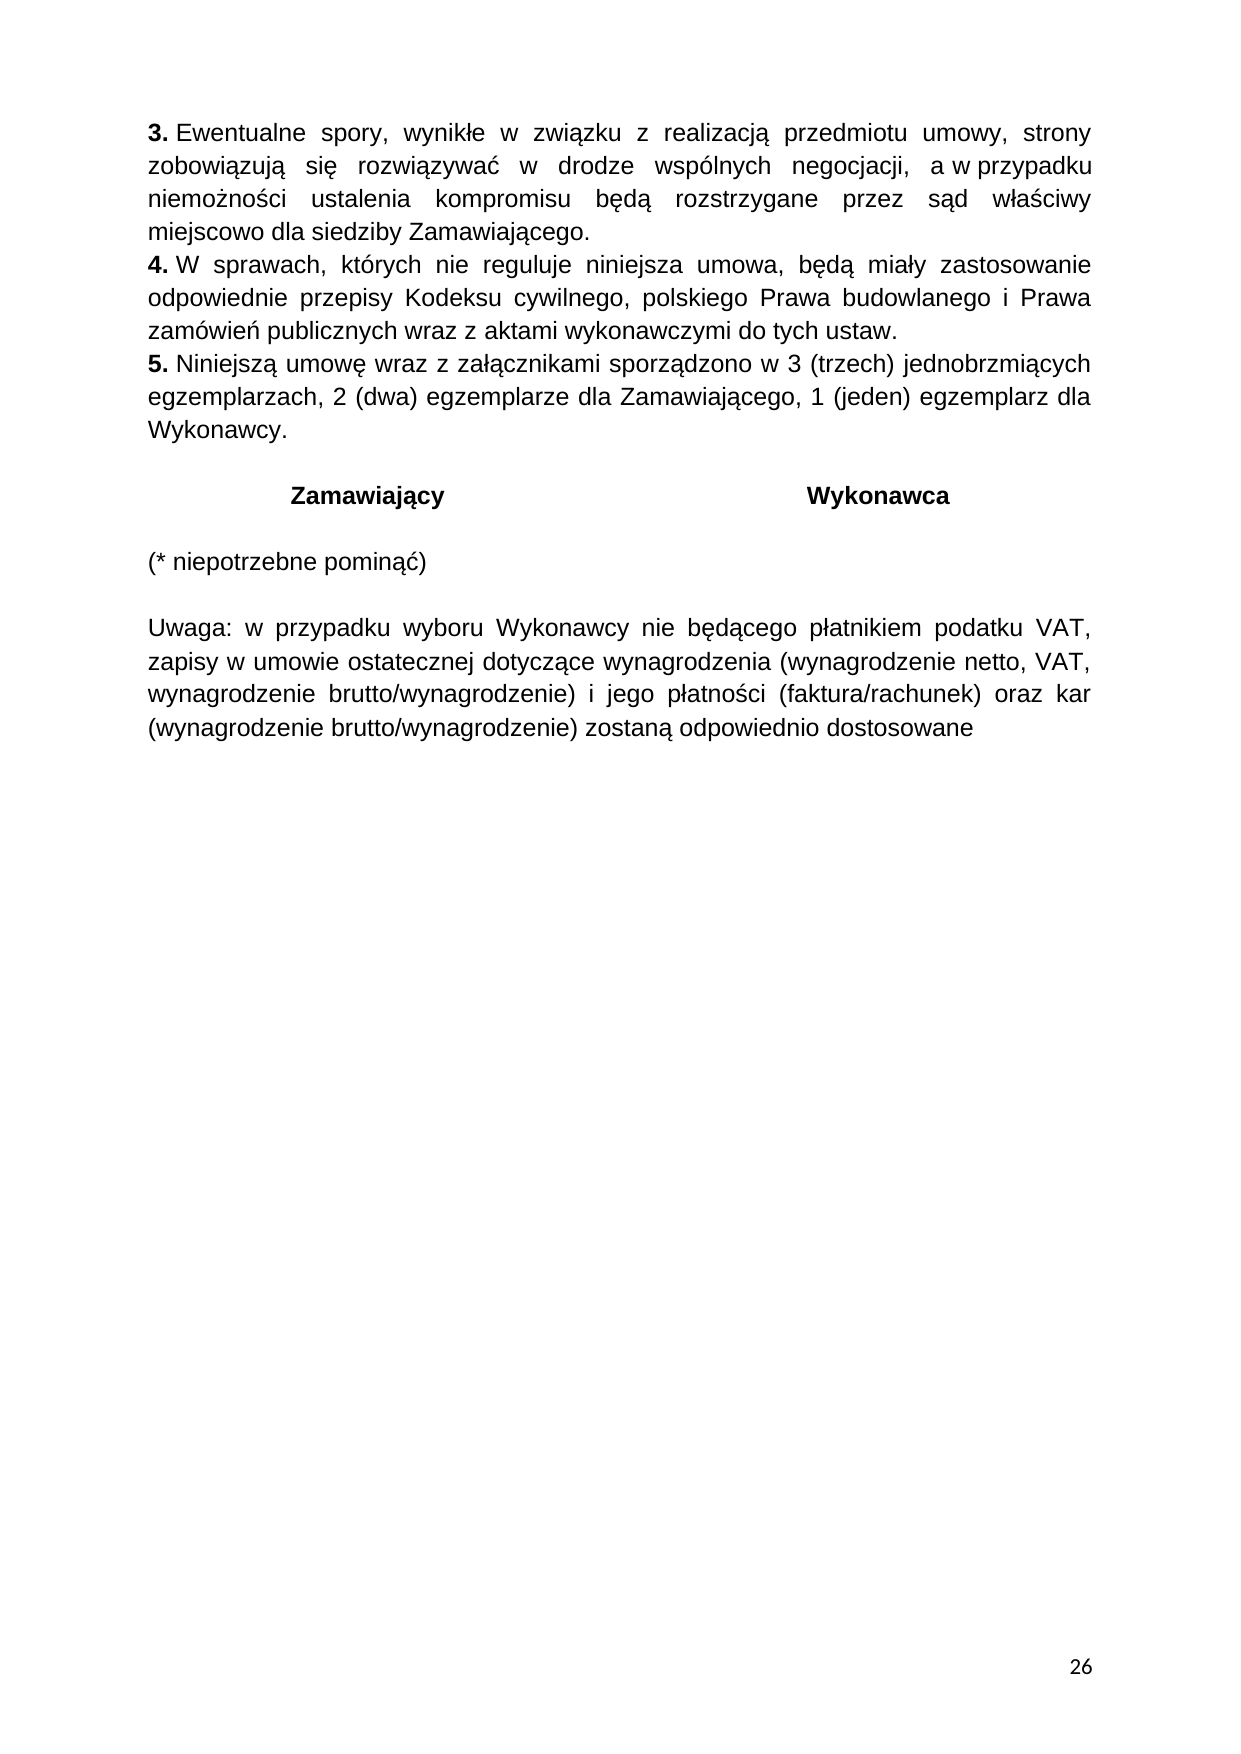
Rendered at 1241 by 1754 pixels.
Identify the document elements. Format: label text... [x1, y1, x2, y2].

text Uwaga: w przypadku wyboru Wykonawcy nie będącego płatnikiem podatku VAT, zapisy w umowie ostatecznej dotyczące wynagrodzenia (wynagrodzenie netto, VAT, wynagrodzenie brutto/wynagrodzenie) i jego płatności (faktura/rachunek) oraz kar (wynagrodzenie brutto/wynagrodzenie) zostaną odpowiednio dostosowane [148, 613, 1092, 741]
text 3. Ewentualne spory, wynikłe w związku z realizacją przedmiotu umowy, strony zobowiązują się rozwiązywać w drodze wspólnych negocjacji, a w przypadku niemożności ustalenia kompromisu będą rozstrzygane przez sąd właściwy miejscowo dla siedziby Zamawiającego. [148, 118, 1092, 246]
text Zamawiający Wykonawca [148, 481, 1092, 510]
text 4. W sprawach, których nie reguluje niniejsza umowa, będą miały zastosowanie odpowiednie przepisy Kodeksu cywilnego, polskiego Prawa budowlanego i Prawa zamówień publicznych wraz z aktami wykonawczymi do tych ustaw. [148, 250, 1092, 345]
text 5. Niniejszą umowę wraz z załącznikami sporządzono w 3 (trzech) jednobrzmiących egzemplarzach, 2 (dwa) egzemplarze dla Zamawiającego, 1 (jeden) egzemplarz dla Wykonawcy. [148, 349, 1092, 444]
text (* niepotrzebne pominąć) [148, 547, 1092, 576]
